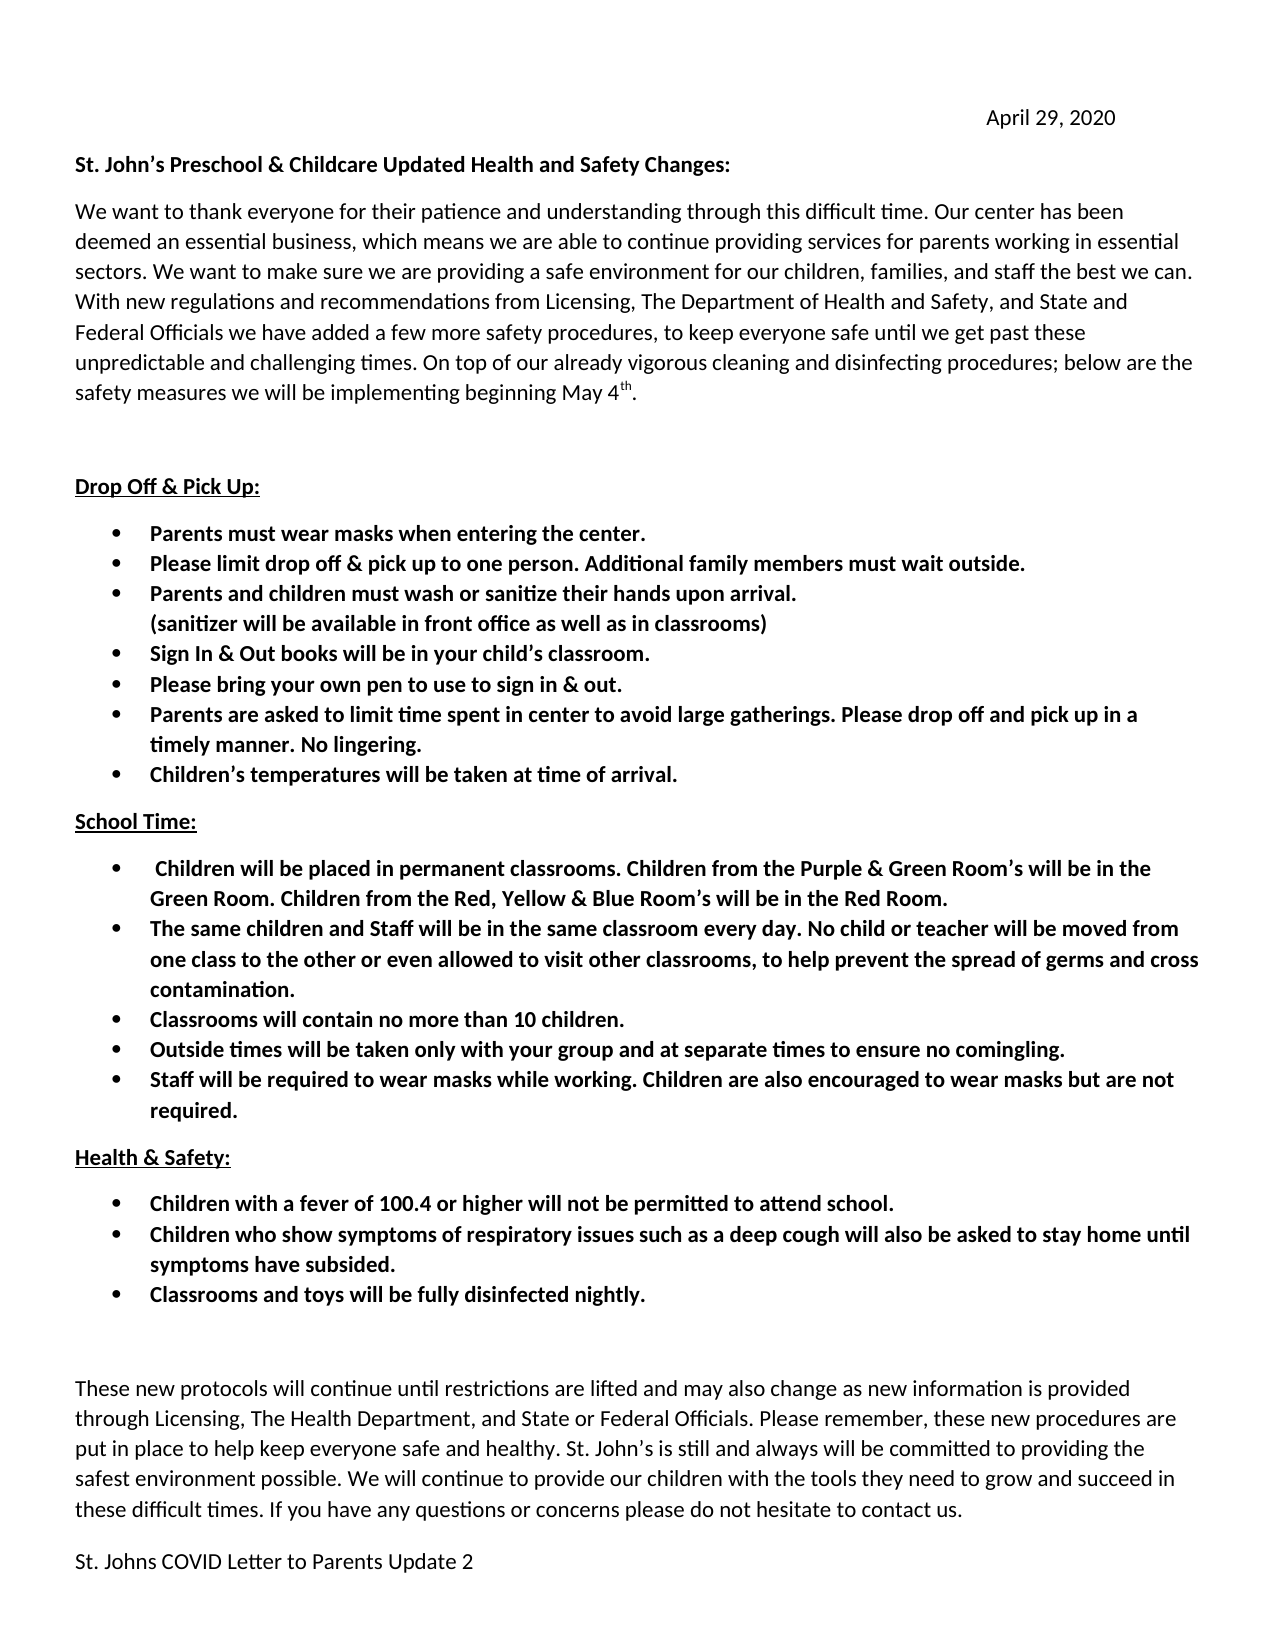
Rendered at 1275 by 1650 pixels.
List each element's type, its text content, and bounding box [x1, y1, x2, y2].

text Health & Safety: [75, 1143, 1200, 1171]
list The same children and Staff will be in the same classroom every day. No child or teacher will be moved from one class to the other or even allowed to visit other classrooms, to help prevent the spread of germs and cross contamination. [112, 914, 1200, 1003]
list Classrooms will contain no more than 10 children. [112, 1005, 1200, 1033]
list Sign In & Out books will be in your child’s classroom. [112, 639, 1200, 667]
list Children will be placed in permanent classrooms. Children from the Purple & Green Room’s will be in the Green Room. Children from the Red, Yellow & Blue Room’s will be in the Red Room. [112, 854, 1200, 912]
list Parents are asked to limit time spent in center to avoid large gatherings. Please drop off and pick up in a timely manner. No lingering. [112, 700, 1200, 758]
list Please limit drop off & pick up to one person. Additional family members must wait outside. [112, 549, 1200, 577]
text We want to thank everyone for their patience and understanding through this difficult time. Our center has been deemed an essential business, which means we are able to continue providing services for parents working in essential sectors. We want to make sure we are providing a safe environment for our children, families, and staff the best we can. With new regulations and recommendations from Licensing, The Department of Health and Safety, and State and Federal Officials we have added a few more safety procedures, to keep everyone safe until we get past these unpredictable and challenging times. On top of our already vigorous cleaning and disinfecting procedures; below are the safety measures we will be implementing beginning May 4th. [75, 197, 1200, 406]
list Parents must wear masks when entering the center. [112, 519, 1200, 547]
list Staff will be required to wear masks while working. Children are also encouraged to wear masks but are not required. [112, 1066, 1200, 1124]
list Classrooms and toys will be fully disinfected nightly. [112, 1280, 1200, 1308]
list Please bring your own pen to use to sign in & out. [112, 670, 1200, 698]
text St. John’s Preschool & Childcare Updated Health and Safety Changes: [75, 150, 1200, 178]
text These new protocols will continue until restrictions are lifted and may also change as new information is provided through Licensing, The Health Department, and State or Federal Officials. Please remember, these new procedures are put in place to help keep everyone safe and healthy. St. John’s is still and always will be committed to providing the safest environment possible. We will continue to provide our children with the tools they need to grow and succeed in these difficult times. If you have any questions or concerns please do not hesitate to contact us. [75, 1374, 1200, 1523]
list Children with a fever of 100.4 or higher will not be permitted to attend school. [112, 1189, 1200, 1217]
list Children who show symptoms of respiratory issues such as a deep cough will also be asked to stay home until symptoms have subsided. [112, 1220, 1200, 1278]
list Parents and children must wash or sanitize their hands upon arrival. [112, 579, 1200, 607]
text April 29, 2020 [75, 103, 1200, 131]
list (sanitizer will be available in front office as well as in classrooms) [150, 609, 1200, 637]
text School Time: [75, 807, 1200, 835]
list Children’s temperatures will be taken at time of arrival. [112, 760, 1200, 788]
text Drop Off & Pick Up: [75, 472, 1200, 500]
list Outside times will be taken only with your group and at separate times to ensure no comingling. [112, 1035, 1200, 1063]
